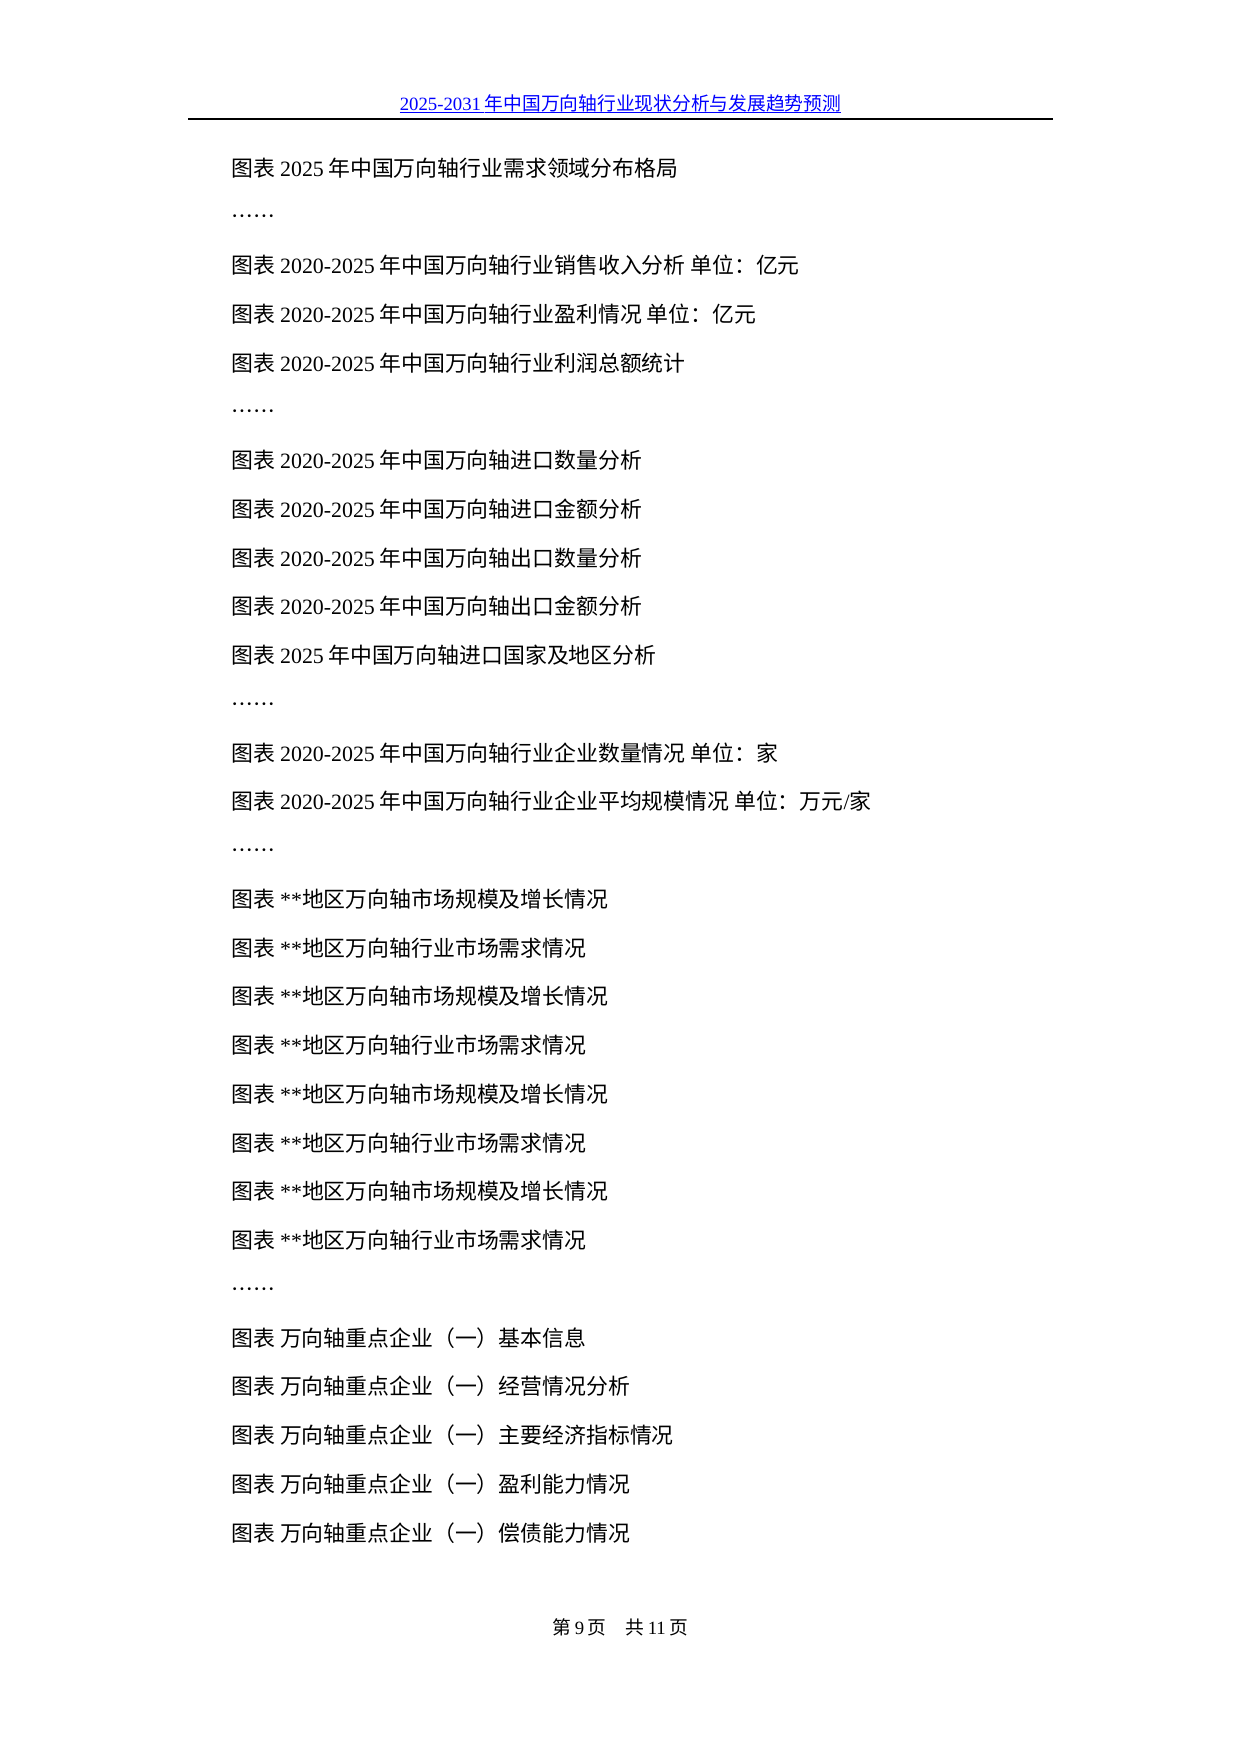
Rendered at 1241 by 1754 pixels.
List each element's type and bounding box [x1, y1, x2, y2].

text [187, 150, 1053, 1548]
